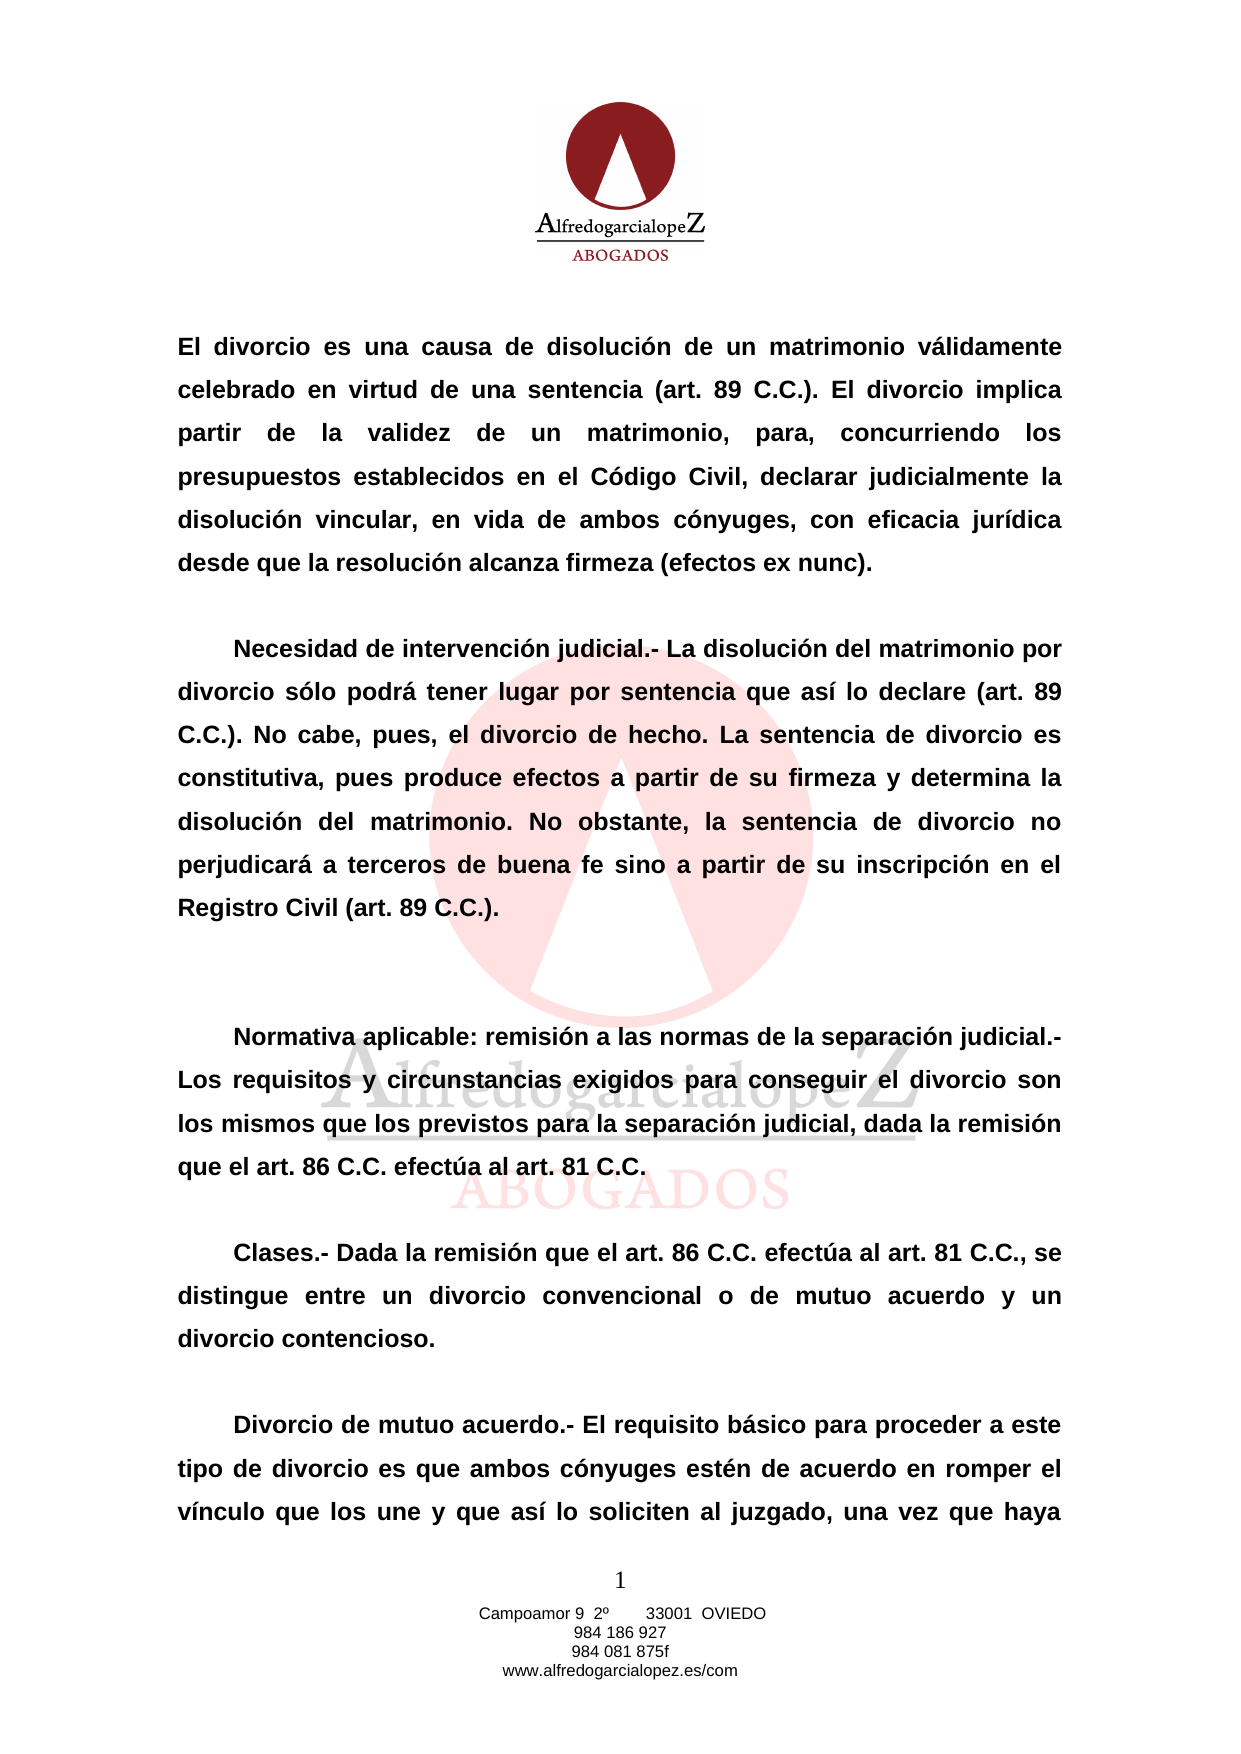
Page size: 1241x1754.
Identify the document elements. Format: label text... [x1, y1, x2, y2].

text  Normativa aplicable: remisión a las normas de la separación judicial.- Los requisitos y circunstancias exigidos para conseguir el divorcio son los mismos que los previstos para la separación judicial, dada la remisión que el art. 86 C.C. efectúa al art. 81 C.C. [177, 1022, 1063, 1180]
text  Necesidad de intervención judicial.- La disolución del matrimonio por divorcio sólo podrá tener lugar por sentencia que así lo declare (art. 89 C.C.). No cabe, pues, el divorcio de hecho. La sentencia de divorcio es constitutiva, pues produce efectos a partir de su firmeza y determina la disolución del matrimonio. No obstante, la sentencia de divorcio no perjudicará a terceros de buena fe sino a partir de su inscripción en el Registro Civil (art. 89 C.C.). [177, 634, 1063, 922]
picture [535, 102, 705, 261]
text  Clases.- Dada la remisión que el art. 86 C.C. efectúa al art. 81 C.C., se distingue entre un divorcio convencional o de mutuo acuerdo y un divorcio contencioso. [177, 1238, 1063, 1353]
text El divorcio es una causa de disolución de un matrimonio válidamente celebrado en virtud de una sentencia (art. 89 C.C.). El divorcio implica partir de la validez de un matrimonio, para, concurriendo los presupuestos establecidos en el Código Civil, declarar judicialmente la disolución vincular, en vida de ambos cónyuges, con eficacia jurídica desde que la resolución alcanza firmeza (efectos ex nunc). [177, 332, 1063, 577]
